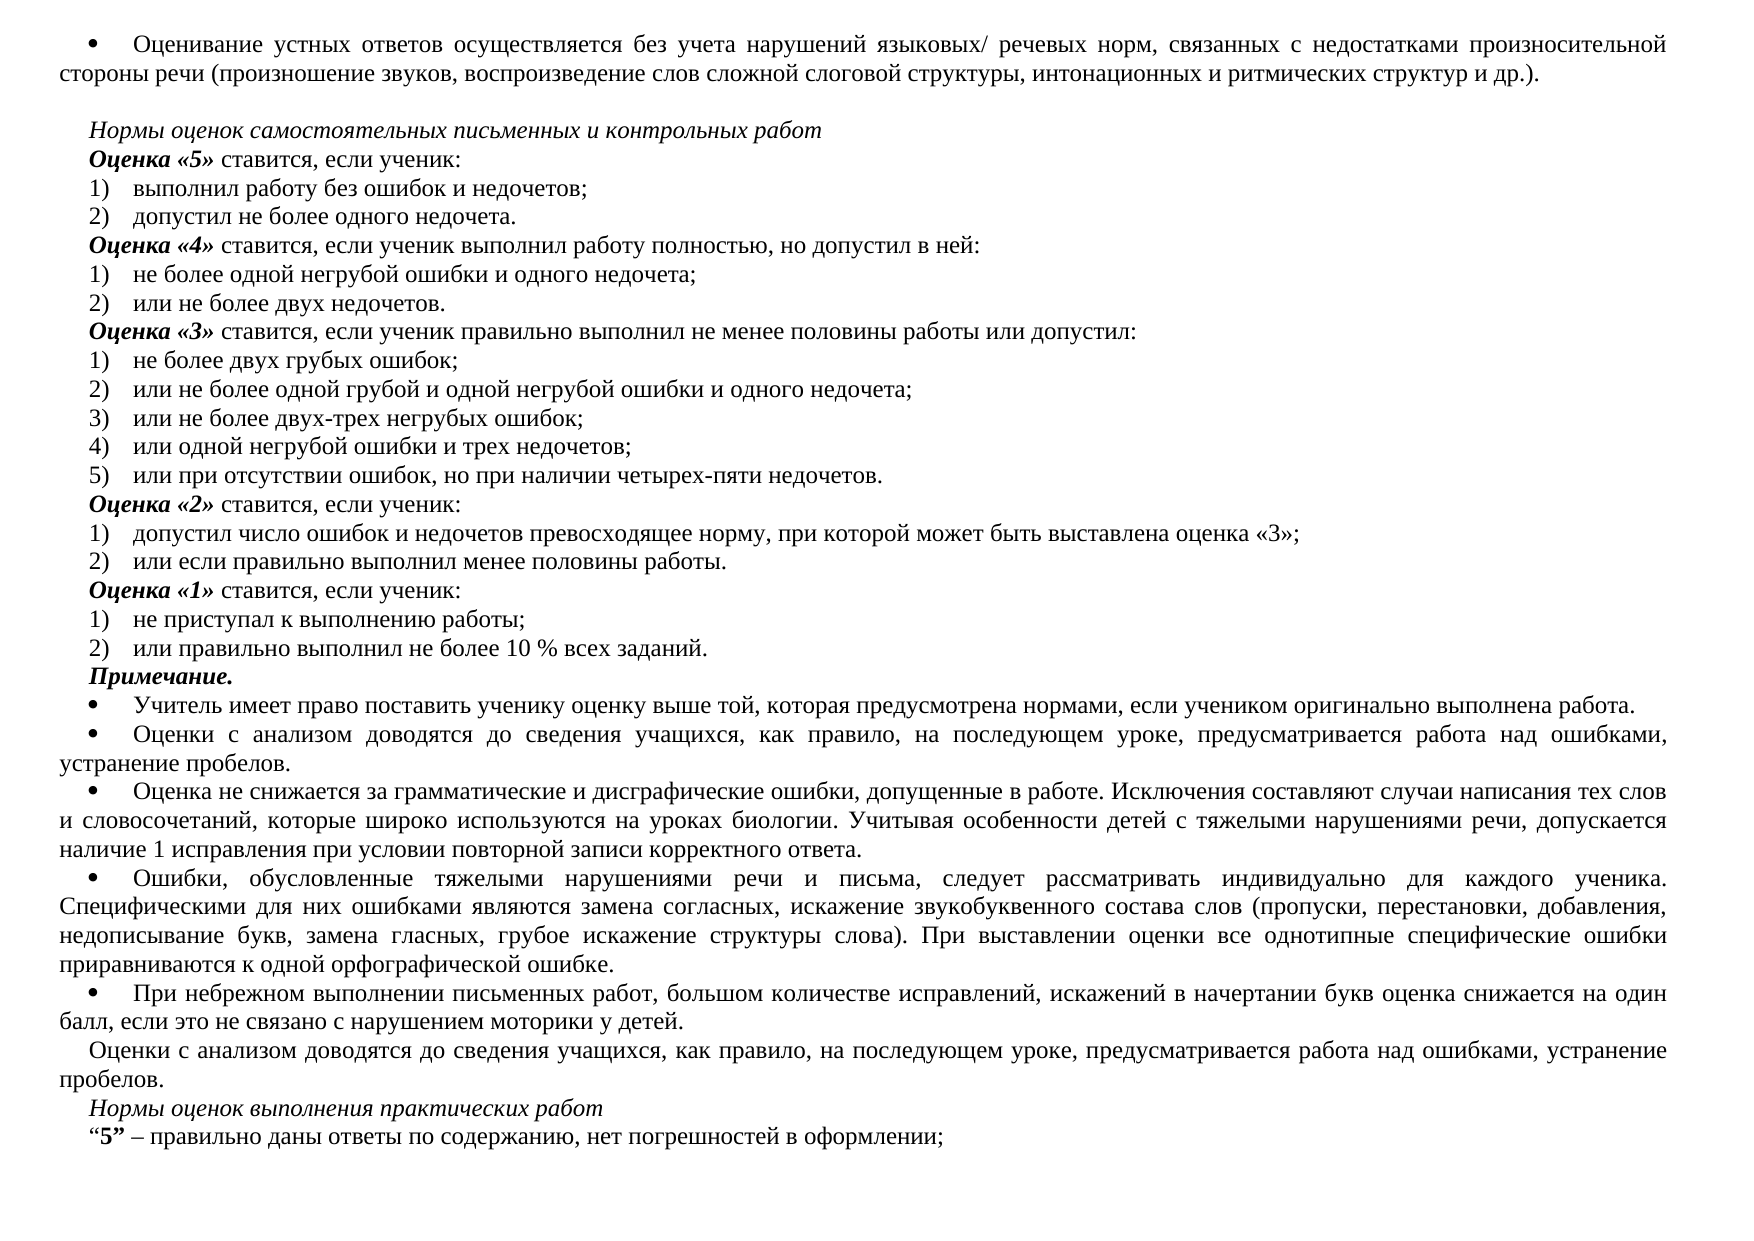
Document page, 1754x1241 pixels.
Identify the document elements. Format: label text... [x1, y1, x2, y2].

text Оценка «1» ставится, если ученик: [59, 575, 1668, 604]
list допустил не более одного недочета. [59, 201, 1668, 230]
list выполнил работу без ошибок и недочетов; [59, 173, 1668, 201]
list Учитель имеет право поставить ученику оценку выше той, которая предусмотрена нормами, если учеником оригинально выполнена работа. [59, 690, 1668, 719]
text “5” – правильно даны ответы по содержанию, нет погрешностей в оформлении; [59, 1121, 1668, 1150]
text Нормы оценок самостоятельных письменных и контрольных работ [59, 115, 1668, 144]
list допустил число ошибок и недочетов превосходящее норму, при которой может быть выставлена оценка «3»; [59, 518, 1668, 546]
text Оценка «4» ставится, если ученик выполнил работу полностью, но допустил в ней: [59, 230, 1668, 259]
list Оценивание устных ответов осуществляется без учета нарушений языковых/ речевых норм, связанных с недостатками произносительной стороны речи (произношение звуков, воспроизведение слов сложной слоговой структуры, интонационных и ритмических структур и др.). [59, 29, 1668, 87]
text Оценки с анализом доводятся до сведения учащихся, как правило, на последующем уроке, предусматривается работа над ошибками, устранение пробелов. [59, 1035, 1668, 1093]
list Ошибки, обусловленные тяжелыми нарушениями речи и письма, следует рассматривать индивидуально для каждого ученика. Специфическими для них ошибками являются замена согласных, искажение звукобуквенного состава слов (пропуски, перестановки, добавления, недописывание букв, замена гласных, грубое искажение структуры слова). При выставлении оценки все однотипные специфические ошибки приравниваются к одной орфографической ошибке. [59, 863, 1668, 978]
list или не более двух-трех негрубых ошибок; [59, 403, 1668, 431]
list или одной негрубой ошибки и трех недочетов; [59, 431, 1668, 460]
text Оценка «3» ставится, если ученик правильно выполнил не менее половины работы или допустил: [59, 316, 1668, 345]
text Оценка «2» ставится, если ученик: [59, 489, 1668, 518]
list Оценка не снижается за грамматические и дисграфические ошибки, допущенные в работе. Исключения составляют случаи написания тех слов и словосочетаний, которые широко используются на уроках биологии. Учитывая особенности детей с тяжелыми нарушениями речи, допускается наличие 1 исправления при условии повторной записи корректного ответа. [59, 776, 1668, 863]
list При небрежном выполнении письменных работ, большом количестве исправлений, искажений в начертании букв оценка снижается на один балл, если это не связано с нарушением моторики у детей. [59, 978, 1668, 1035]
text Нормы оценок выполнения практических работ [59, 1093, 1668, 1121]
text Примечание. [59, 661, 1668, 690]
list или не более одной грубой и одной негрубой ошибки и одного недочета; [59, 374, 1668, 403]
list или при отсутствии ошибок, но при наличии четырех-пяти недочетов. [59, 460, 1668, 489]
list не более одной негрубой ошибки и одного недочета; [59, 259, 1668, 288]
list не более двух грубых ошибок; [59, 345, 1668, 374]
list или правильно выполнил не более 10 % всех заданий. [59, 633, 1668, 661]
list Оценки с анализом доводятся до сведения учащихся, как правило, на последующем уроке, предусматривается работа над ошибками, устранение пробелов. [59, 719, 1668, 776]
list не приступал к выполнению работы; [59, 604, 1668, 633]
list или не более двух недочетов. [59, 288, 1668, 316]
text Оценка «5» ставится, если ученик: [59, 144, 1668, 173]
list или если правильно выполнил менее половины работы. [59, 546, 1668, 575]
